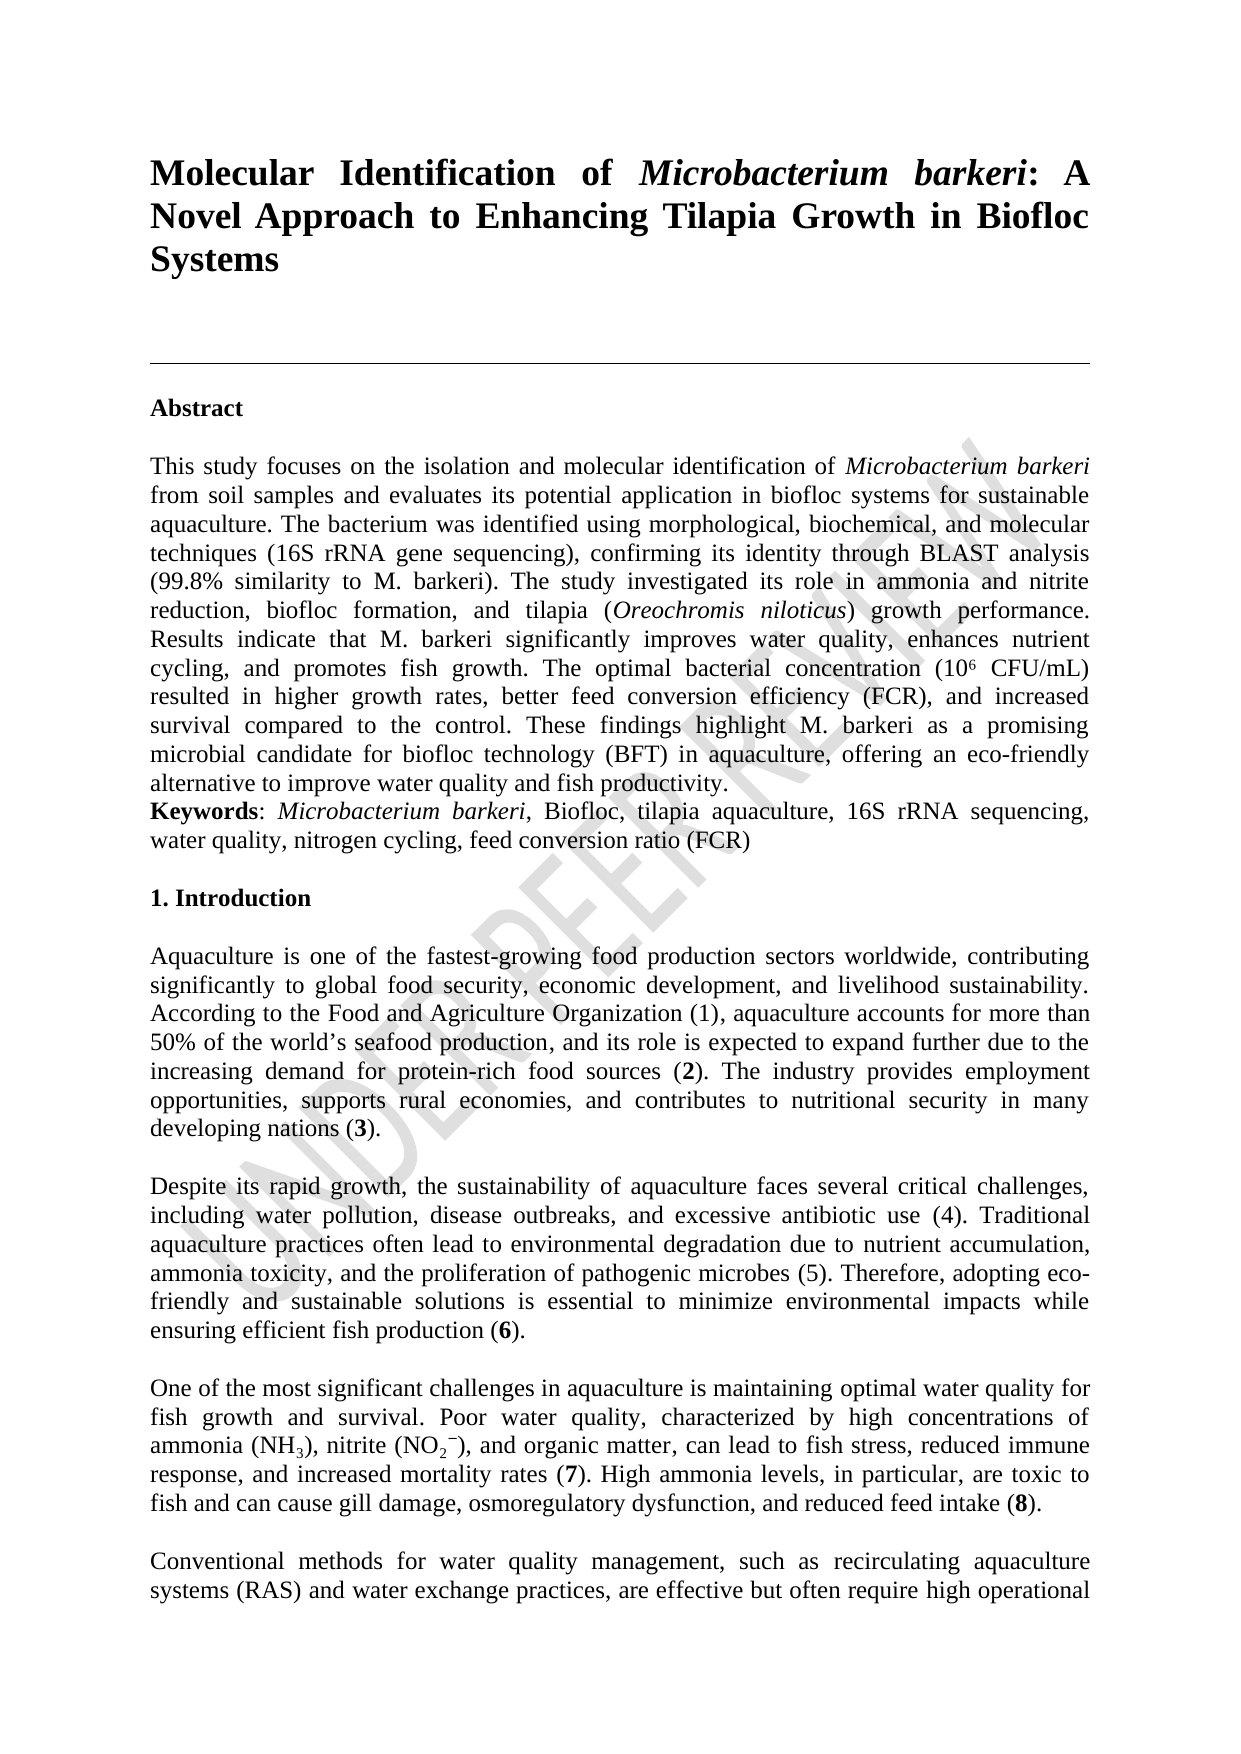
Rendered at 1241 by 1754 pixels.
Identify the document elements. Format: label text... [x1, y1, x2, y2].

text Keywords: Microbacterium barkeri, Biofloc, tilapia aquaculture, 16S rRNA sequencing, water quality, nitrogen cycling, feed conversion ratio (FCR) [150, 796, 1090, 854]
text Despite its rapid growth, the sustainability of aquaculture faces several critical challenges, including water pollution, disease outbreaks, and excessive antibiotic use (4). Traditional aquaculture practices often lead to environmental degradation due to nutrient accumulation, ammonia toxicity, and the proliferation of pathogenic microbes (5). Therefore, adopting eco-friendly and sustainable solutions is essential to minimize environmental impacts while ensuring efficient fish production (6). [150, 1171, 1090, 1344]
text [150, 1546, 1090, 1603]
text This study focuses on the isolation and molecular identification of Microbacterium barkeri from soil samples and evaluates its potential application in biofloc systems for sustainable aquaculture. The bacterium was identified using morphological, biochemical, and molecular techniques (16S rRNA gene sequencing), confirming its identity through BLAST analysis (99.8% similarity to M. barkeri). The study investigated its role in ammonia and nitrite reduction, biofloc formation, and tilapia (Oreochromis niloticus) growth performance. Results indicate that M. barkeri significantly improves water quality, enhances nutrient cycling, and promotes fish growth. The optimal bacterial concentration (10⁶ CFU/mL) resulted in higher growth rates, better feed conversion efficiency (FCR), and increased survival compared to the control. These findings highlight M. barkeri as a promising microbial candidate for biofloc technology (BFT) in aquaculture, offering an eco-friendly alternative to improve water quality and fish productivity. [150, 451, 1090, 796]
text Abstract [150, 393, 1090, 422]
text Aquaculture is one of the fastest-growing food production sectors worldwide, contributing significantly to global food security, economic development, and livelihood sustainability. According to the Food and Agriculture Organization (1), aquaculture accounts for more than 50% of the world’s seafood production, and its role is expected to expand further due to the increasing demand for protein-rich food sources (2). The industry provides employment opportunities, supports rural economies, and contributes to nutritional security in many developing nations (3). [150, 941, 1090, 1142]
text One of the most significant challenges in aquaculture is maintaining optimal water quality for fish growth and survival. Poor water quality, characterized by high concentrations of ammonia (NH₃), nitrite (NO₂⁻), and organic matter, can lead to fish stress, reduced immune response, and increased mortality rates (7). High ammonia levels, in particular, are toxic to fish and can cause gill damage, osmoregulatory dysfunction, and reduced feed intake (8). [150, 1373, 1090, 1517]
text 1. Introduction [150, 883, 1090, 912]
text Molecular Identification of Microbacterium barkeri: A Novel Approach to Enhancing Tilapia Growth in Biofloc Systems [150, 150, 1090, 279]
